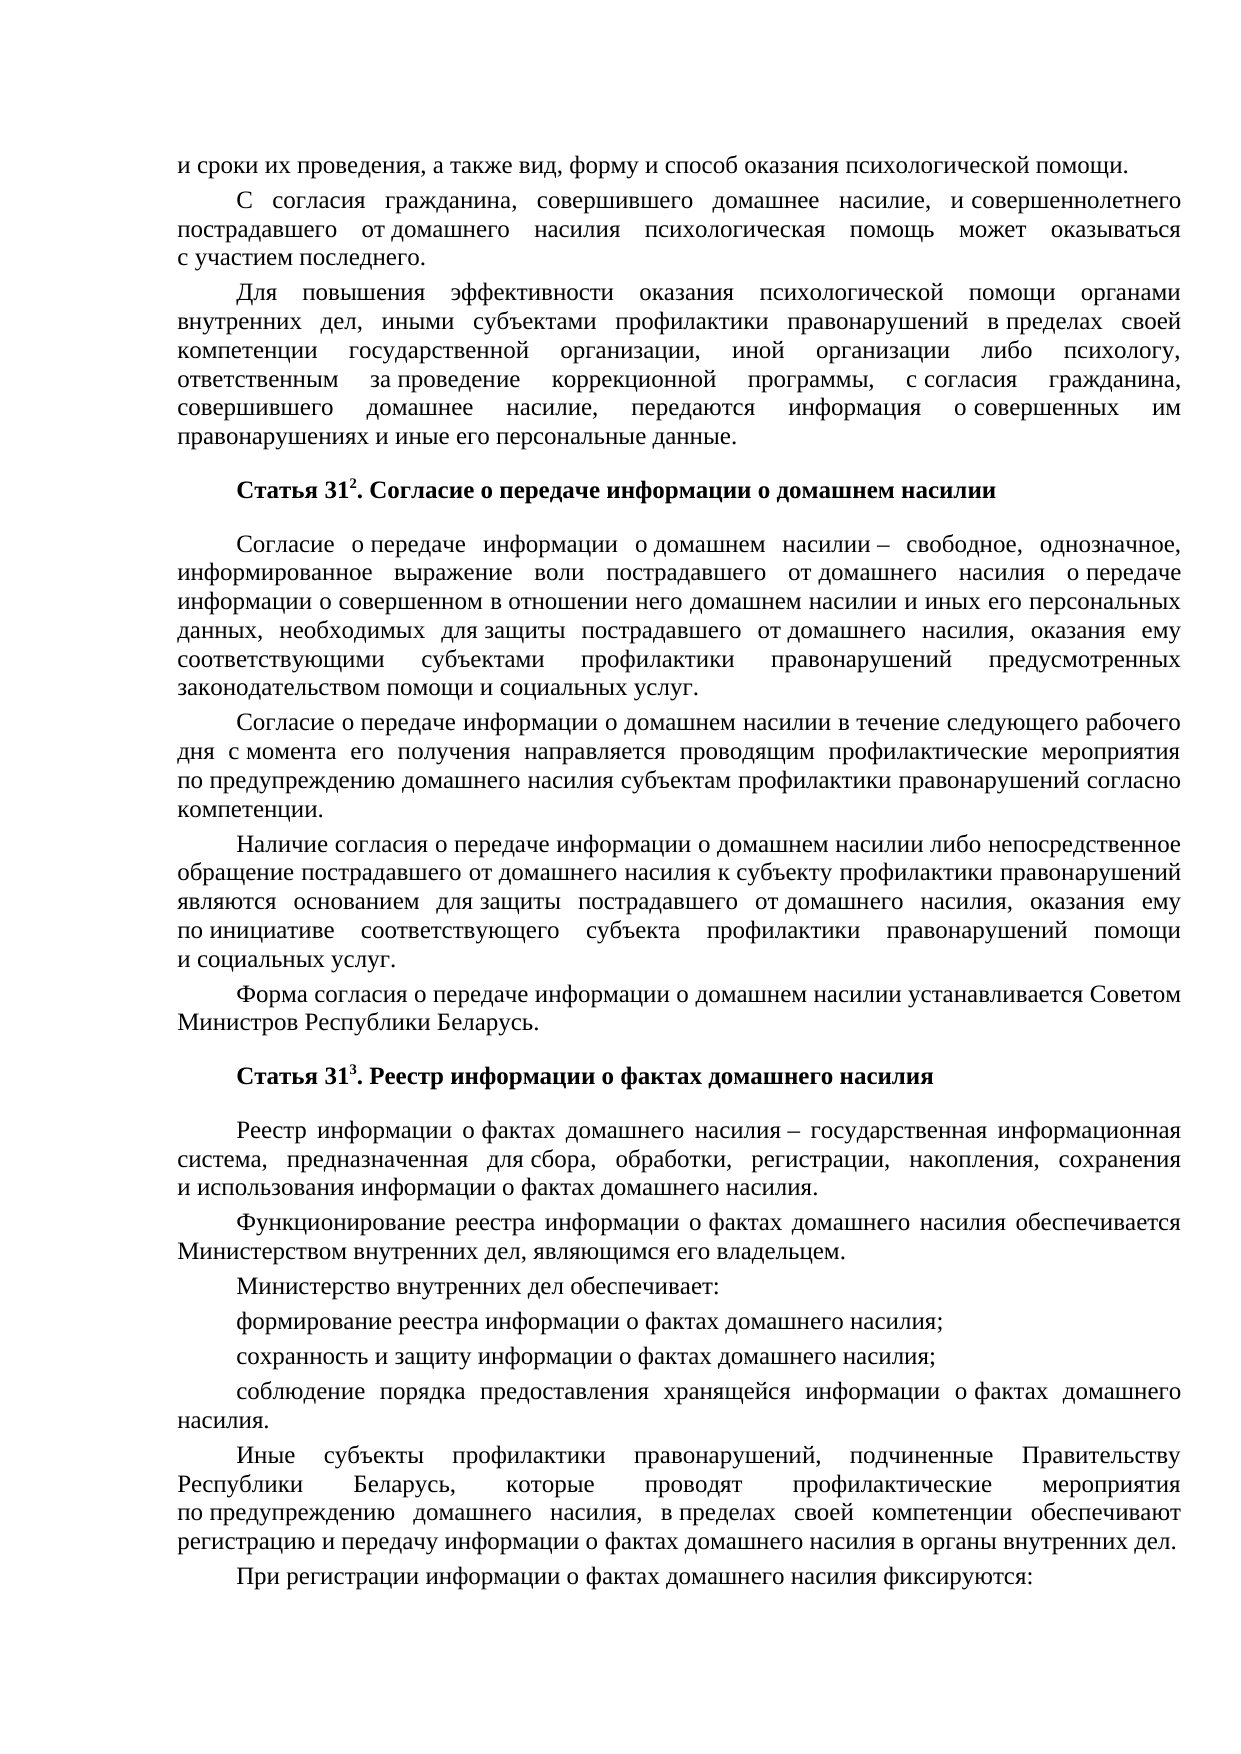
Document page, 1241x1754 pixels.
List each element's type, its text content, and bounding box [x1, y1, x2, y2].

text соблюдение порядка предоставления хранящейся информации о фактах домашнего насилия. [177, 1376, 1181, 1434]
text сохранность и защиту информации о фактах домашнего насилия; [177, 1341, 1181, 1370]
text Министерство внутренних дел обеспечивает: [177, 1271, 1181, 1300]
text С согласия гражданина, совершившего домашнее насилие, и совершеннолетнего пострадавшего от домашнего насилия психологическая помощь может оказываться с участием последнего. [177, 185, 1181, 271]
text Форма согласия о передаче информации о домашнем насилии устанавливается Советом Министров Республики Беларусь. [177, 979, 1181, 1036]
text Статья 313. Реестр информации о фактах домашнего насилия [236, 1061, 1181, 1090]
text формирование реестра информации о фактах домашнего насилия; [177, 1306, 1181, 1335]
text Функционирование реестра информации о фактах домашнего насилия обеспечивается Министерством внутренних дел, являющимся его владельцем. [177, 1207, 1181, 1265]
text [177, 150, 1181, 179]
text Согласие о передаче информации о домашнем насилии в течение следующего рабочего дня с момента его получения направляется проводящим профилактические мероприятия по предупреждению домашнего насилия субъектам профилактики правонарушений согласно компетенции. [177, 707, 1181, 822]
text Реестр информации о фактах домашнего насилия – государственная информационная система, предназначенная для сбора, обработки, регистрации, накопления, сохранения и использования информации о фактах домашнего насилия. [177, 1115, 1181, 1201]
text Для повышения эффективности оказания психологической помощи органами внутренних дел, иными субъектами профилактики правонарушений в пределах своей компетенции государственной организации, иной организации либо психологу, ответственным за проведение коррекционной программы, с согласия гражданина, совершившего домашнее насилие, передаются информация о совершенных им правонарушениях и иные его персональные данные. [177, 277, 1181, 450]
text Иные субъекты профилактики правонарушений, подчиненные Правительству Республики Беларусь, которые проводят профилактические мероприятия по предупреждению домашнего насилия, в пределах своей компетенции обеспечивают регистрацию и передачу информации о фактах домашнего насилия в органы внутренних дел. [177, 1440, 1181, 1555]
text Согласие о передаче информации о домашнем насилии – свободное, однозначное, информированное выражение воли пострадавшего от домашнего насилия о передаче информации о совершенном в отношении него домашнем насилии и иных его персональных данных, необходимых для защиты пострадавшего от домашнего насилия, оказания ему соответствующими субъектами профилактики правонарушений предусмотренных законодательством помощи и социальных услуг. [177, 529, 1181, 701]
text При регистрации информации о фактах домашнего насилия фиксируются: [177, 1561, 1181, 1590]
text Наличие согласия о передаче информации о домашнем насилии либо непосредственное обращение пострадавшего от домашнего насилия к субъекту профилактики правонарушений являются основанием для защиты пострадавшего от домашнего насилия, оказания ему по инициативе соответствующего субъекта профилактики правонарушений помощи и социальных услуг. [177, 829, 1181, 972]
text Статья 312. Согласие о передаче информации о домашнем насилии [236, 475, 1181, 504]
